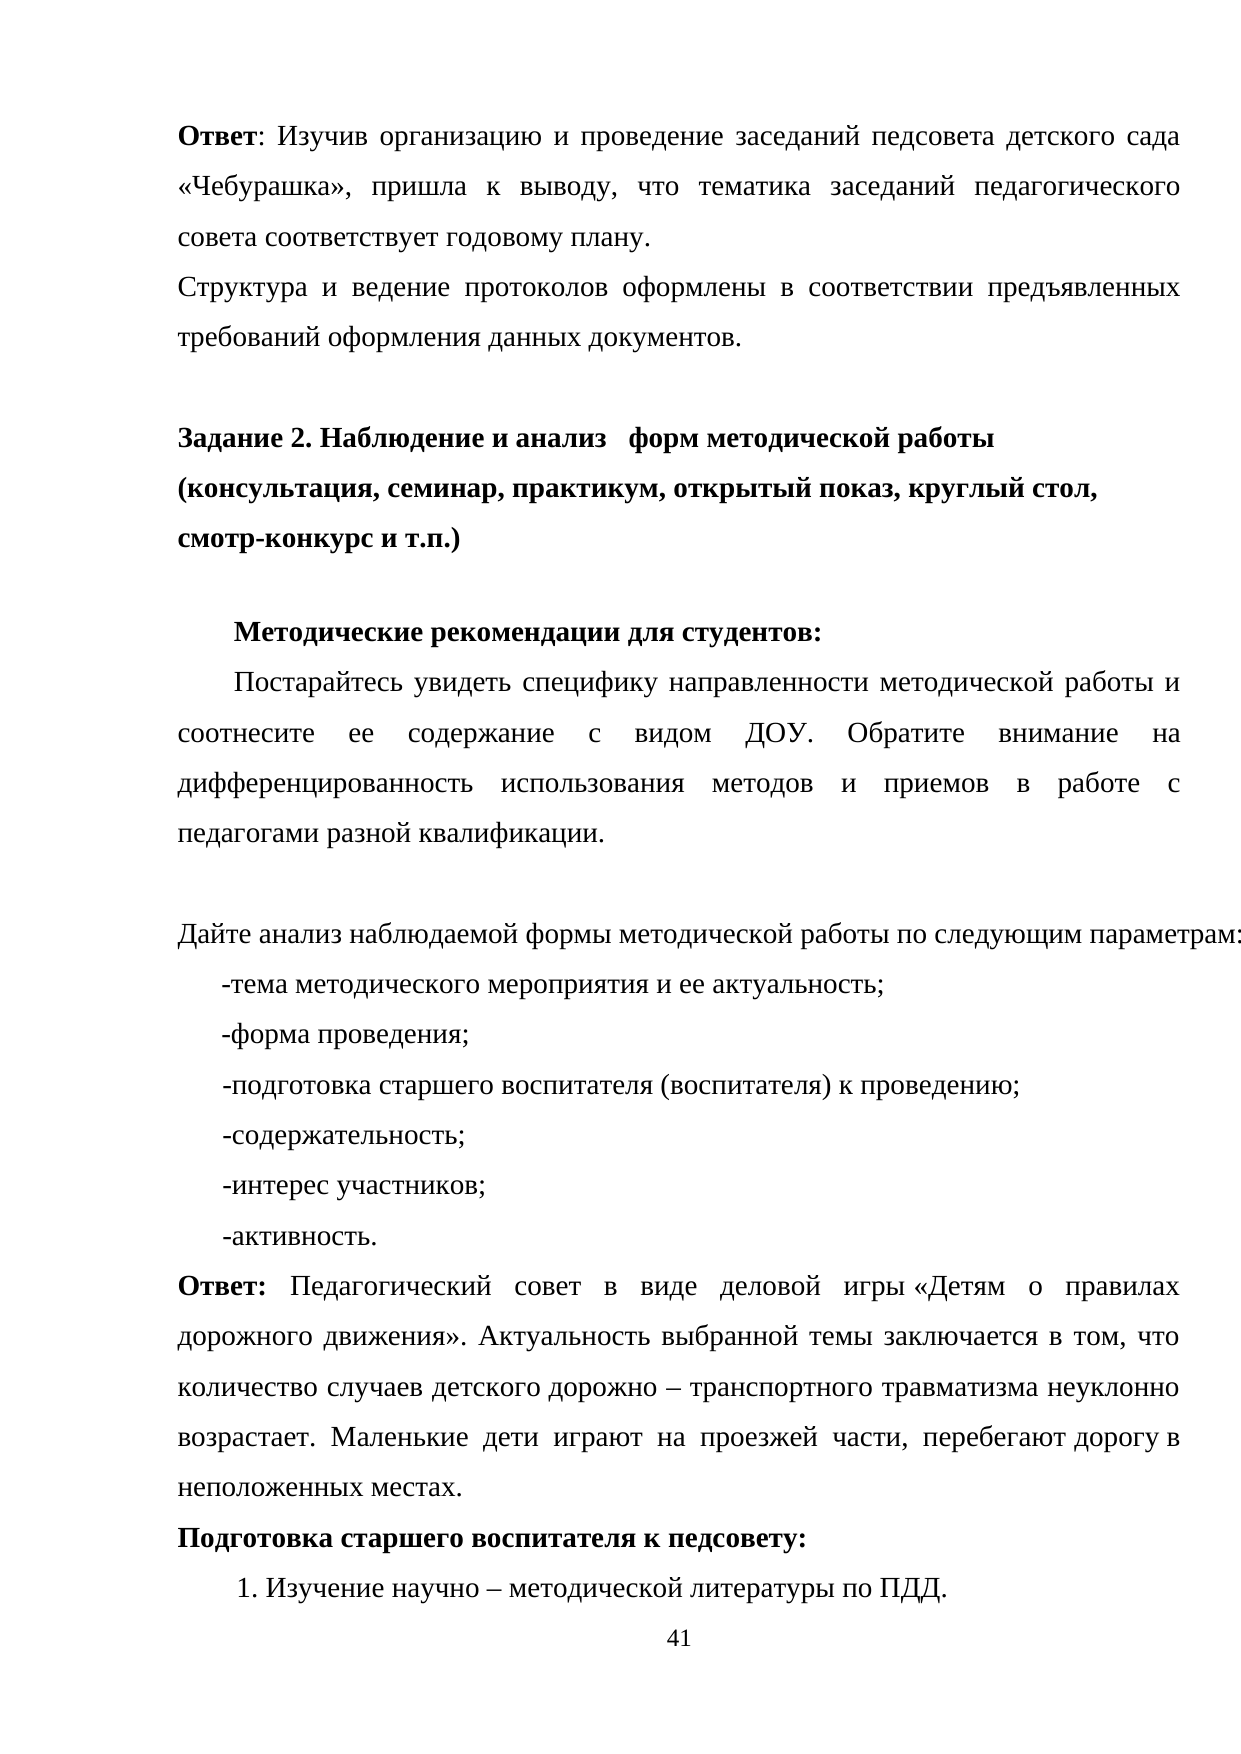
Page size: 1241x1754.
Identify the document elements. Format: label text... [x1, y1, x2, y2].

text 1. Изучение научно – методической литературы по ПДД. [177, 1570, 1180, 1603]
text Задание 2. Наблюдение и анализ форм методической работы (консультация, семинар, практикум, открытый показ, круглый стол, смотр-конкурс и т.п.) [177, 420, 1180, 554]
text -интерес участников; [215, 1167, 1240, 1201]
text -тема методического мероприятия и ее актуальность; [221, 966, 1240, 1000]
text Постарайтесь увидеть специфику направленности методической работы и соотнесите ее содержание с видом ДОУ. Обратите внимание на дифференцированность использования методов и приемов в работе с педагогами разной квалификации. [177, 664, 1181, 849]
text Ответ: Изучив организацию и проведение заседаний педсовета детского сада «Чебурашка», пришла к выводу, что тематика заседаний педагогического совета соответствует годовому плану. [177, 118, 1181, 252]
text Структура и ведение протоколов оформлены в соответствии предъявленных требований оформления данных документов. [177, 269, 1181, 353]
text -активность. [215, 1218, 1240, 1251]
text Дайте анализ наблюдаемой формы методической работы по следующим параметрам: [177, 916, 1240, 949]
text -форма проведения; [221, 1017, 1240, 1050]
text Ответ: Педагогический совет в виде деловой игры «Детям о правилах дорожного движения». Актуальность выбранной темы заключается в том, что количество случаев детского дорожно – транспортного травматизма неуклонно возрастает. Маленькие дети играют на проезжей части, перебегают дорогу в неположенных местах. [177, 1268, 1180, 1503]
text Подготовка старшего воспитателя к педсовету: [177, 1520, 1180, 1553]
text Методические рекомендации для студентов: [177, 614, 1172, 648]
text -подготовка старшего воспитателя (воспитателя) к проведению; [215, 1067, 1240, 1100]
text -содержательность; [215, 1117, 1240, 1151]
